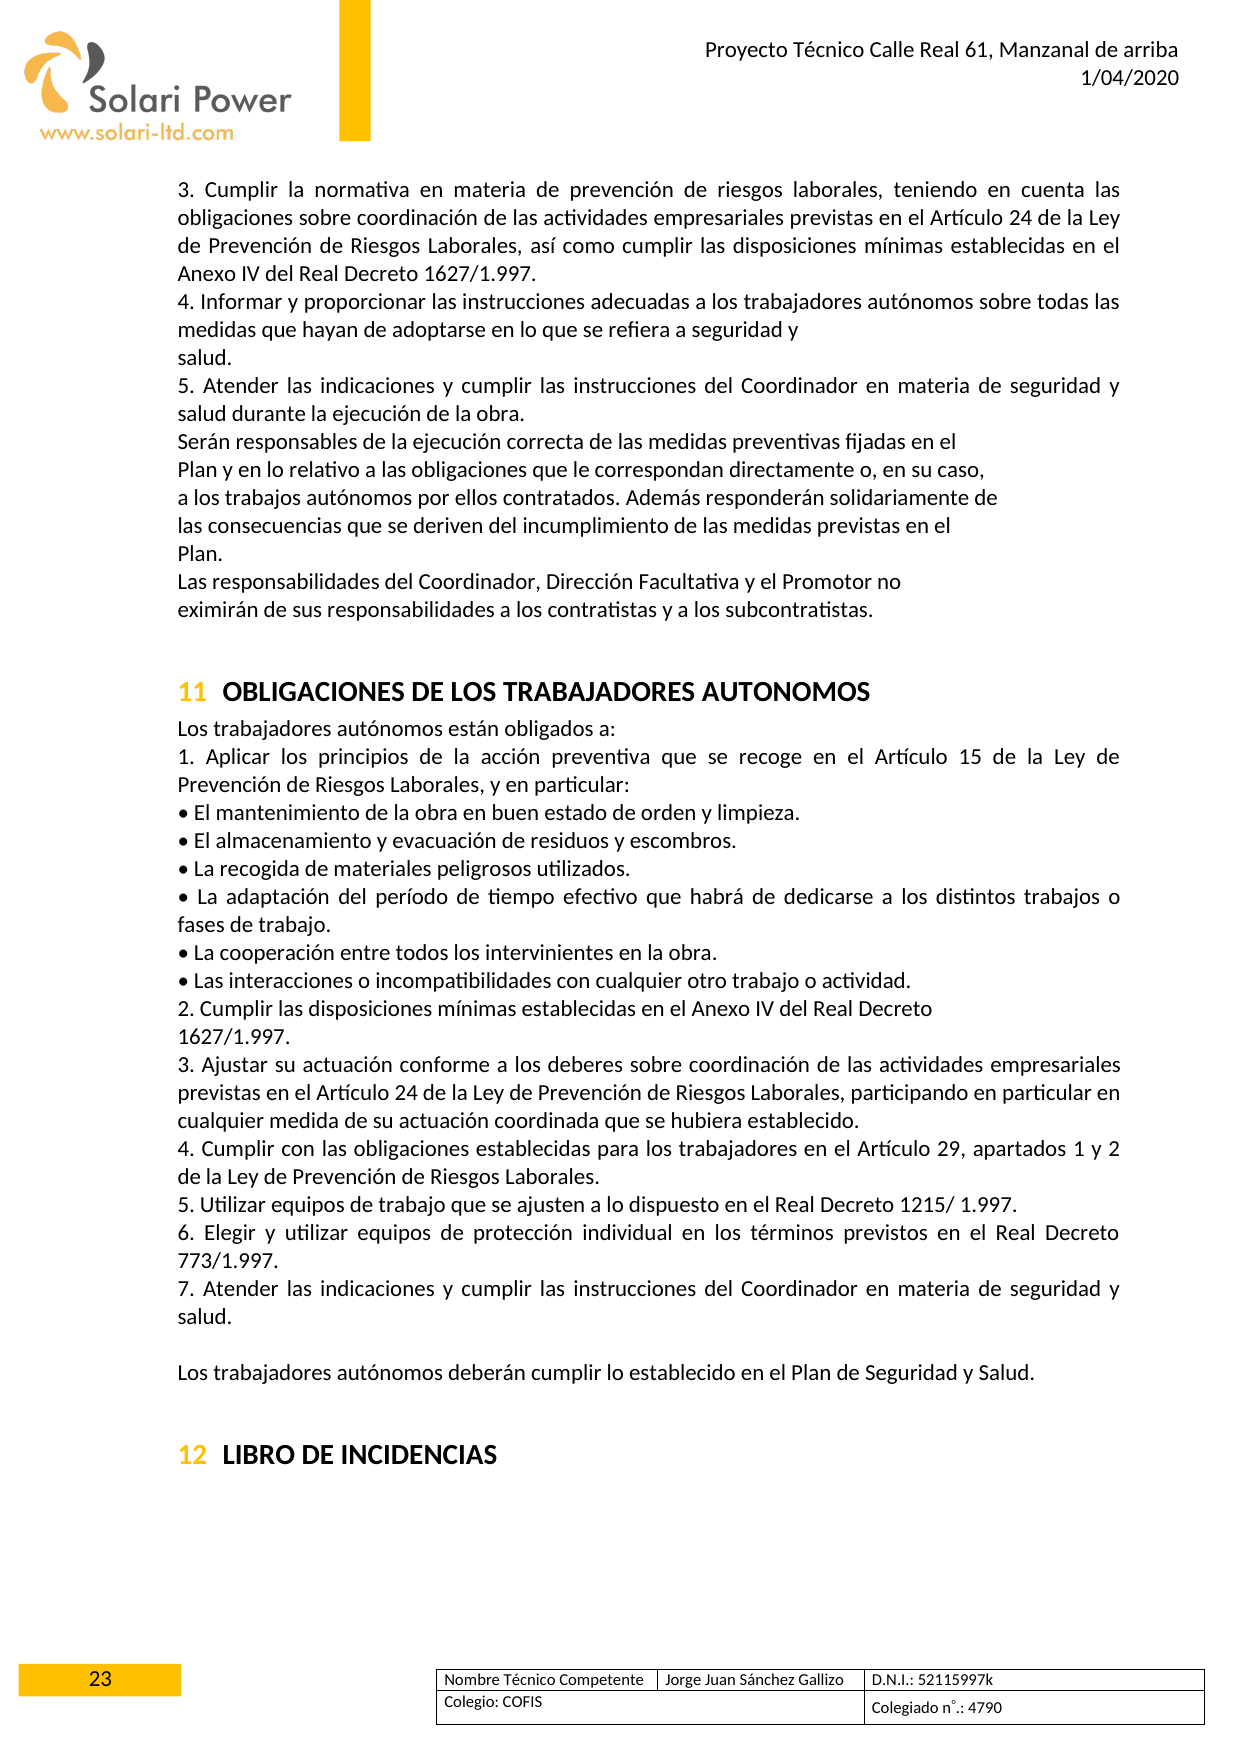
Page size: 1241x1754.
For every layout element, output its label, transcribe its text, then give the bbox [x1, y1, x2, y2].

text 5. Atender las indicaciones y cumplir las instrucciones del Coordinador en materia de seguridad y salud durante la ejecución de la obra. [177, 371, 1122, 427]
text 6. Elegir y utilizar equipos de protección individual en los términos previstos en el Real Decreto 773/1.997. [177, 1218, 1122, 1274]
text 4. Informar y proporcionar las instrucciones adecuadas a los trabajadores autónomos sobre todas las medidas que hayan de adoptarse en lo que se refiera a seguridad y [177, 287, 1122, 343]
text • El mantenimiento de la obra en buen estado de orden y limpieza. [177, 798, 1122, 826]
text 7. Atender las indicaciones y cumplir las instrucciones del Coordinador en materia de seguridad y salud. [177, 1274, 1122, 1330]
picture [23, 26, 293, 148]
text 4. Cumplir con las obligaciones establecidas para los trabajadores en el Artículo 29, apartados 1 y 2 de la Ley de Prevención de Riesgos Laborales. [177, 1134, 1122, 1190]
text Los trabajadores autónomos deberán cumplir lo establecido en el Plan de Seguridad y Salud. [177, 1358, 1122, 1386]
text las consecuencias que se deriven del incumplimiento de las medidas previstas en el [177, 511, 1122, 539]
text eximirán de sus responsabilidades a los contratistas y a los subcontratistas. [177, 595, 1122, 623]
text 1. Aplicar los principios de la acción preventiva que se recoge en el Artículo 15 de la Ley de Prevención de Riesgos Laborales, y en particular: [177, 742, 1122, 798]
text salud. [177, 343, 1122, 371]
text • La recogida de materiales peligrosos utilizados. [177, 854, 1122, 882]
text 3. Ajustar su actuación conforme a los deberes sobre coordinación de las actividades empresariales previstas en el Artículo 24 de la Ley de Prevención de Riesgos Laborales, participando en particular en cualquier medida de su actuación coordinada que se hubiera establecido. [177, 1050, 1122, 1134]
text 2. Cumplir las disposiciones mínimas establecidas en el Anexo IV del Real Decreto [177, 994, 1122, 1022]
text Plan y en lo relativo a las obligaciones que le correspondan directamente o, en su caso, [177, 455, 1122, 483]
text • Las interacciones o incompatibilidades con cualquier otro trabajo o actividad. [177, 966, 1122, 994]
text 5. Utilizar equipos de trabajo que se ajusten a lo dispuesto en el Real Decreto 1215/ 1.997. [177, 1190, 1122, 1218]
subtitle OBLIGACIONES DE LOS TRABAJADORES AUTONOMOS [177, 673, 1019, 709]
text 1627/1.997. [177, 1022, 1122, 1050]
text Los trabajadores autónomos están obligados a: [177, 714, 1122, 742]
text Las responsabilidades del Coordinador, Dirección Facultativa y el Promotor no [177, 567, 1122, 595]
text 3. Cumplir la normativa en materia de prevención de riesgos laborales, teniendo en cuenta las obligaciones sobre coordinación de las actividades empresariales previstas en el Artículo 24 de la Ley de Prevención de Riesgos Laborales, así como cumplir las disposiciones mínimas establecidas en el Anexo IV del Real Decreto 1627/1.997. [177, 175, 1122, 287]
text • El almacenamiento y evacuación de residuos y escombros. [177, 826, 1122, 854]
text Plan. [177, 539, 1122, 567]
text a los trabajos autónomos por ellos contratados. Además responderán solidariamente de [177, 483, 1122, 511]
text Serán responsables de la ejecución correcta de las medidas preventivas fijadas en el [177, 427, 1122, 455]
text • La adaptación del período de tiempo efectivo que habrá de dedicarse a los distintos trabajos o fases de trabajo. [177, 882, 1122, 938]
subtitle LIBRO DE INCIDENCIAS [177, 1436, 1019, 1472]
text • La cooperación entre todos los intervinientes en la obra. [177, 938, 1122, 966]
